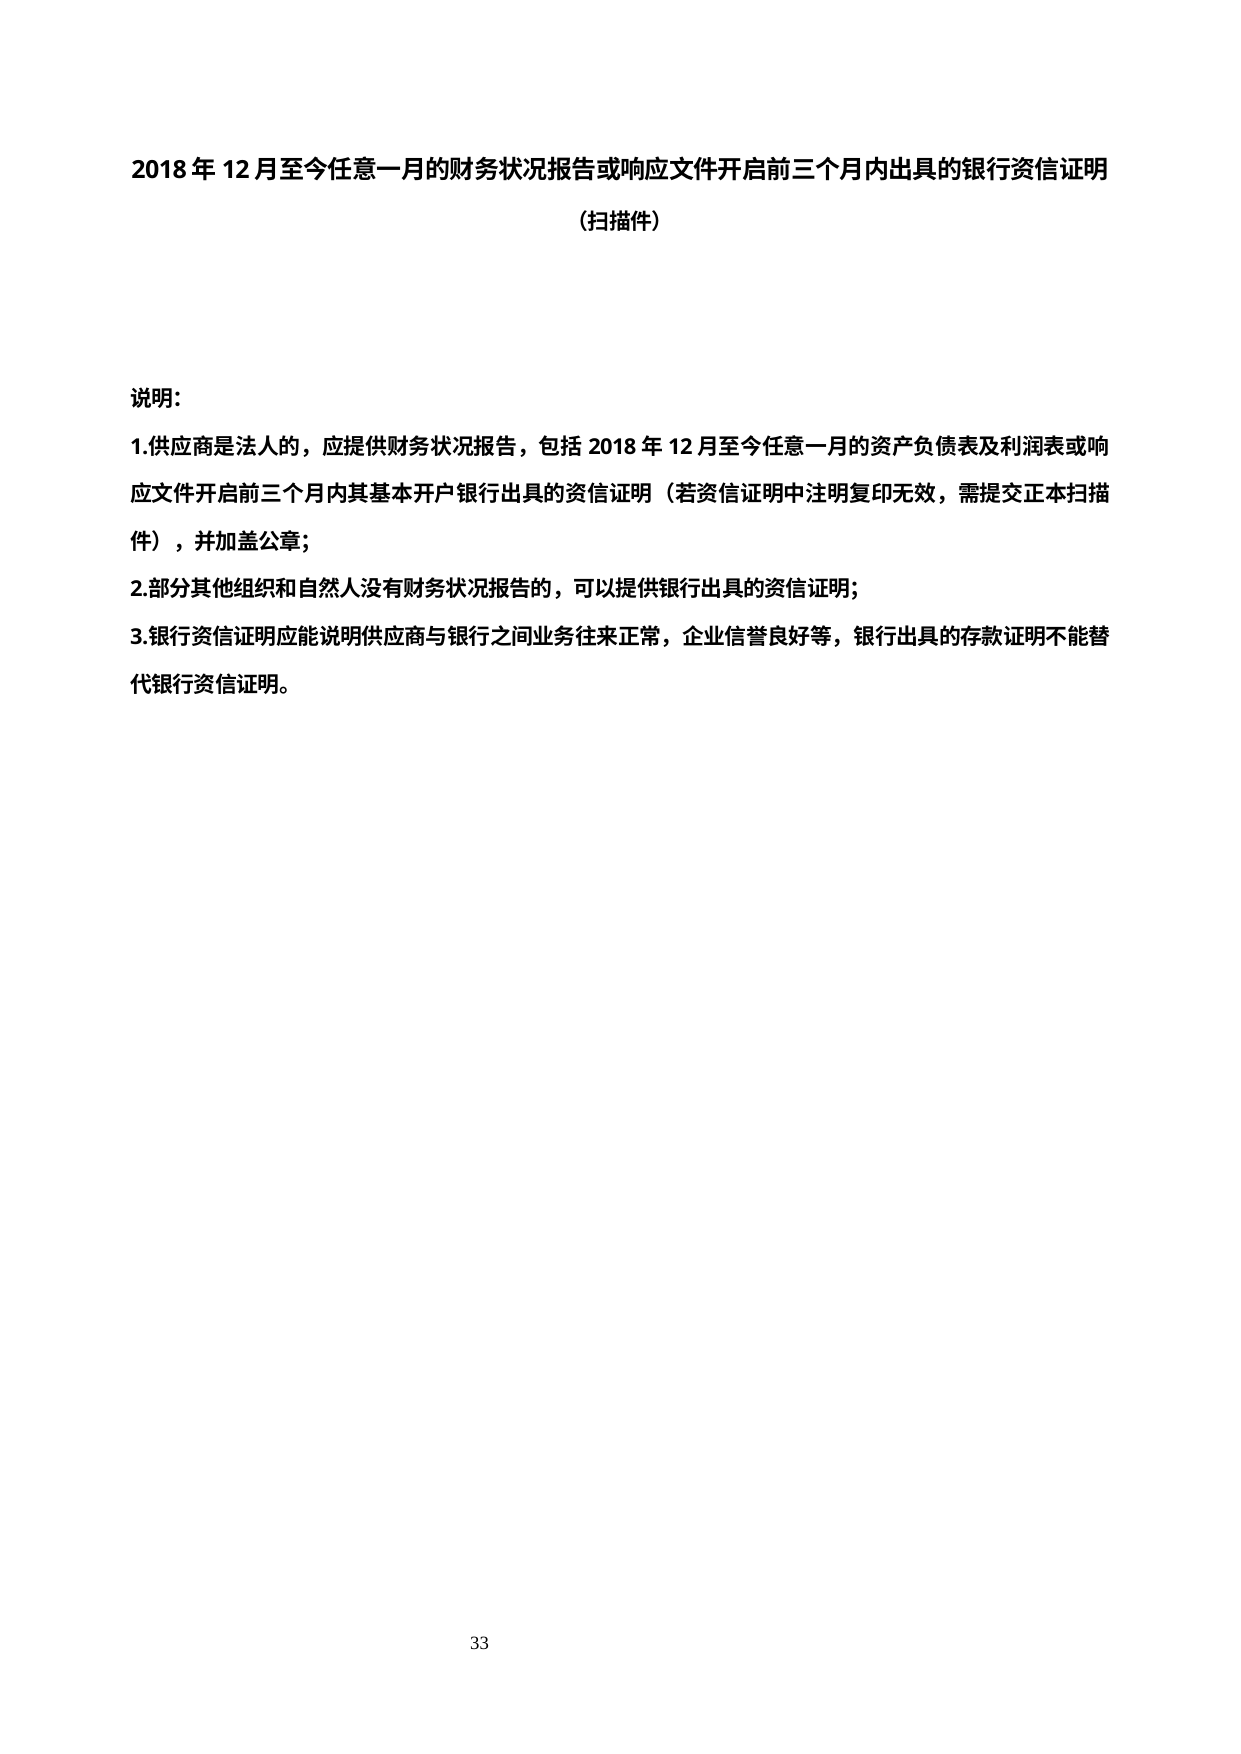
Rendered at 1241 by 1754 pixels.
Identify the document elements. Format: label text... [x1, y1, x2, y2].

text 1.供应商是法人的，应提供财务状况报告，包括2018年12月至今任意一月的资产负债表及利润表或响应文件开启前三个月内其基本开户银行出具的资信证明（若资信证明中注明复印无效，需提交正本扫描件），并加盖公章； [130, 429, 1110, 556]
text 说明： [130, 381, 1110, 413]
list （扫描件） [130, 204, 1110, 236]
text 2.部分其他组织和自然人没有财务状况报告的，可以提供银行出具的资信证明； [130, 571, 1110, 603]
list 2018年12月至今任意一月的财务状况报告或响应文件开启前三个月内出具的银行资信证明 [130, 150, 1110, 186]
text 3.银行资信证明应能说明供应商与银行之间业务往来正常，企业信誉良好等，银行出具的存款证明不能替代银行资信证明。 [130, 619, 1110, 698]
